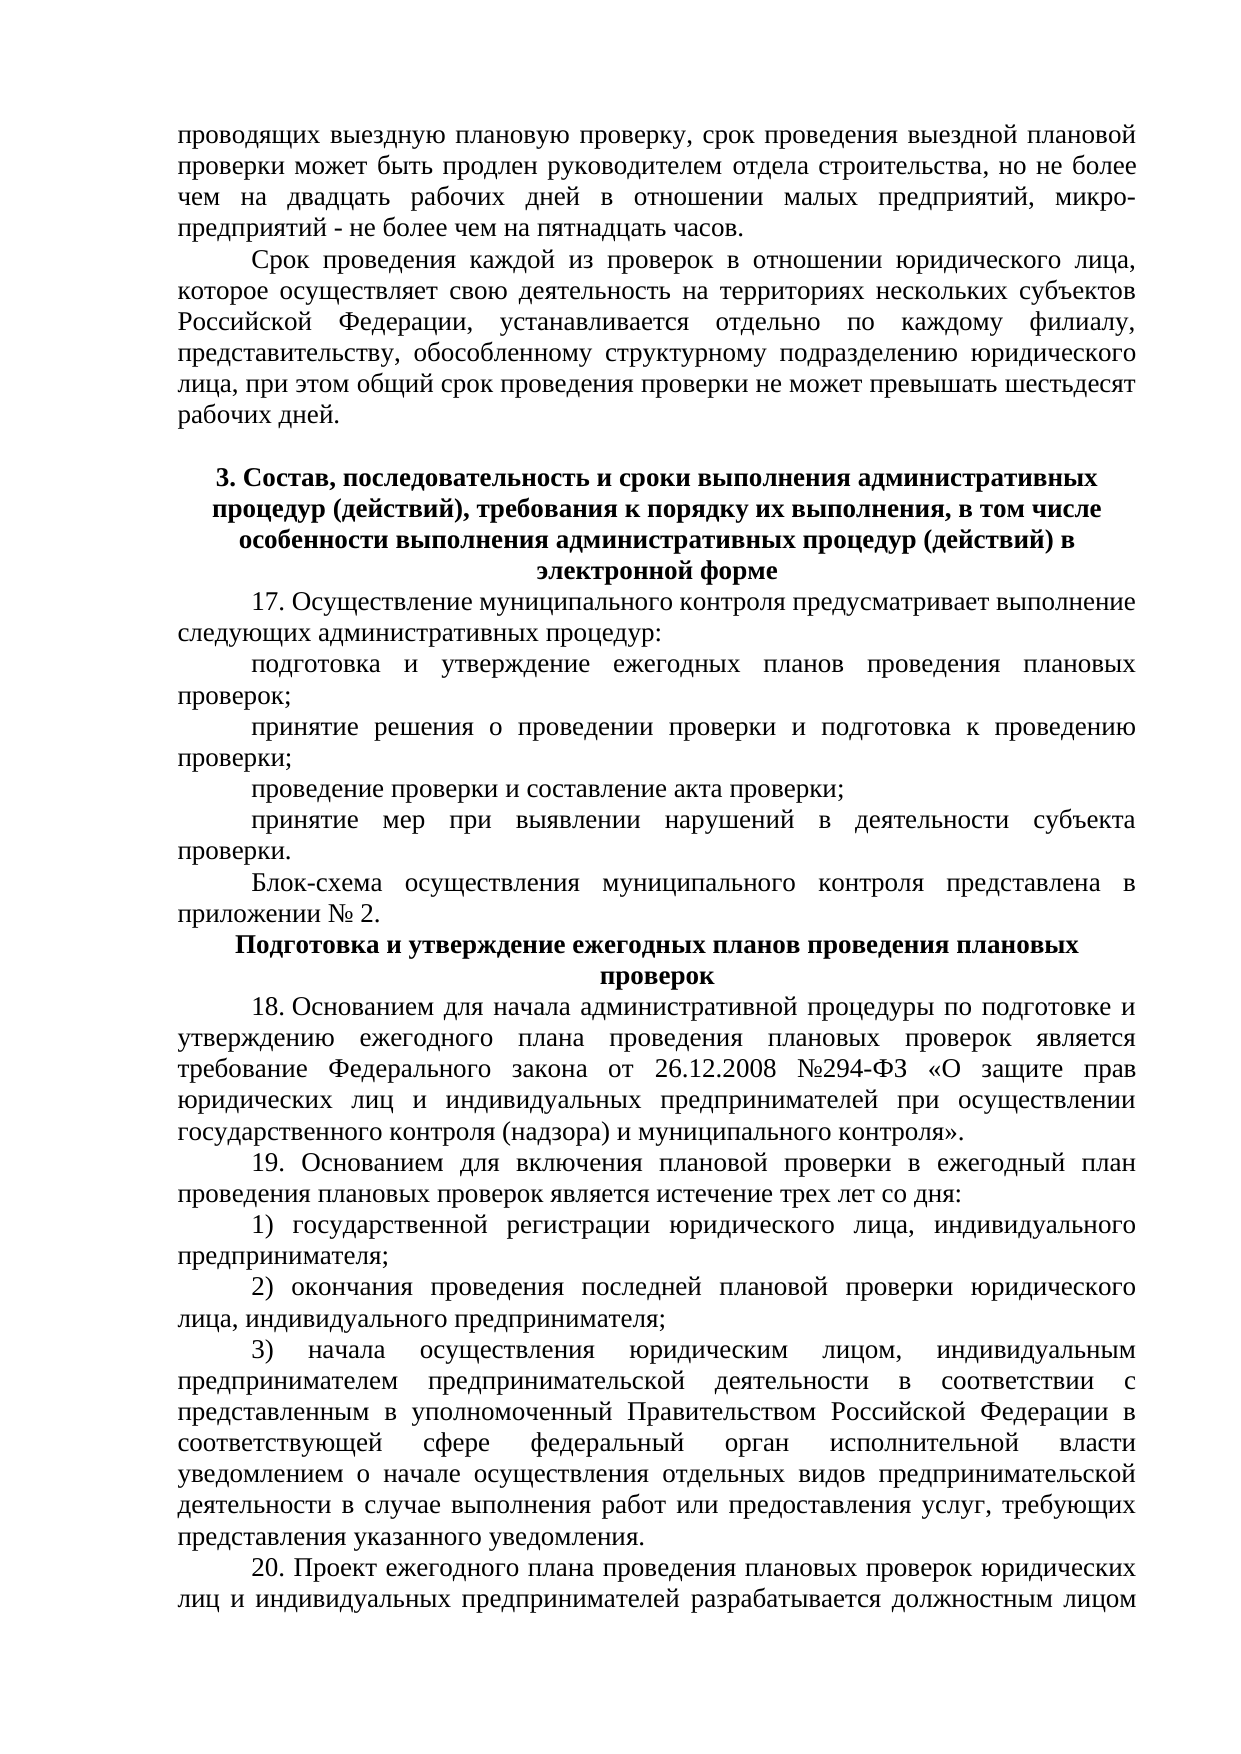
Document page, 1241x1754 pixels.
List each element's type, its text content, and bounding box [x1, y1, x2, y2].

text 2) окончания проведения последней плановой проверки юридического лица, индивидуального предпринимателя; [177, 1271, 1137, 1333]
text подготовка и утверждение ежегодных планов проведения плановых проверок; [177, 648, 1137, 710]
text Срок проведения каждой из проверок в отношении юридического лица, которое осуществляет свою деятельность на территориях нескольких субъектов Российской Федерации, устанавливается отдельно по каждому филиалу, представительству, обособленному структурному подразделению юридического лица, при этом общий срок проведения проверки не может превышать шестьдесят рабочих дней. [177, 243, 1137, 429]
text принятие решения о проведении проверки и подготовка к проведению проверки; [177, 710, 1137, 772]
text Блок-схема осуществления муниципального контроля представлена в приложении № 2. [177, 866, 1137, 928]
text 19. Основанием для включения плановой проверки в ежегодный план проведения плановых проверок является истечение трех лет со дня: [177, 1146, 1137, 1208]
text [177, 118, 1137, 243]
text принятие мер при выявлении нарушений в деятельности субъекта проверки. [177, 803, 1137, 866]
text 18. Основанием для начала административной процедуры по подготовке и утверждению ежегодного плана проведения плановых проверок является требование Федерального закона от 26.12.2008 №294-ФЗ «О защите прав юридических лиц и индивидуальных предпринимателей при осуществлении государственного контроля (надзора) и муниципального контроля». [177, 990, 1137, 1146]
text 1) государственной регистрации юридического лица, индивидуального предпринимателя; [177, 1208, 1137, 1271]
text 3) начала осуществления юридическим лицом, индивидуальным предпринимателем предпринимательской деятельности в соответствии с представленным в уполномоченный Правительством Российской Федерации в соответствующей сфере федеральный орган исполнительной власти уведомлением о начале осуществления отдельных видов предпринимательской деятельности в случае выполнения работ или предоставления услуг, требующих представления указанного уведомления. [177, 1333, 1137, 1551]
text проведение проверки и составление акта проверки; [177, 772, 1137, 803]
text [177, 1551, 1137, 1613]
text 3. Состав, последовательность и сроки выполнения административных процедур (действий), требования к порядку их выполнения, в том числе особенности выполнения административных процедур (действий) в электронной форме [177, 461, 1137, 585]
text Подготовка и утверждение ежегодных планов проведения плановых проверок [177, 928, 1137, 990]
text 17. Осуществление муниципального контроля предусматривает выполнение следующих административных процедур: [177, 585, 1137, 648]
